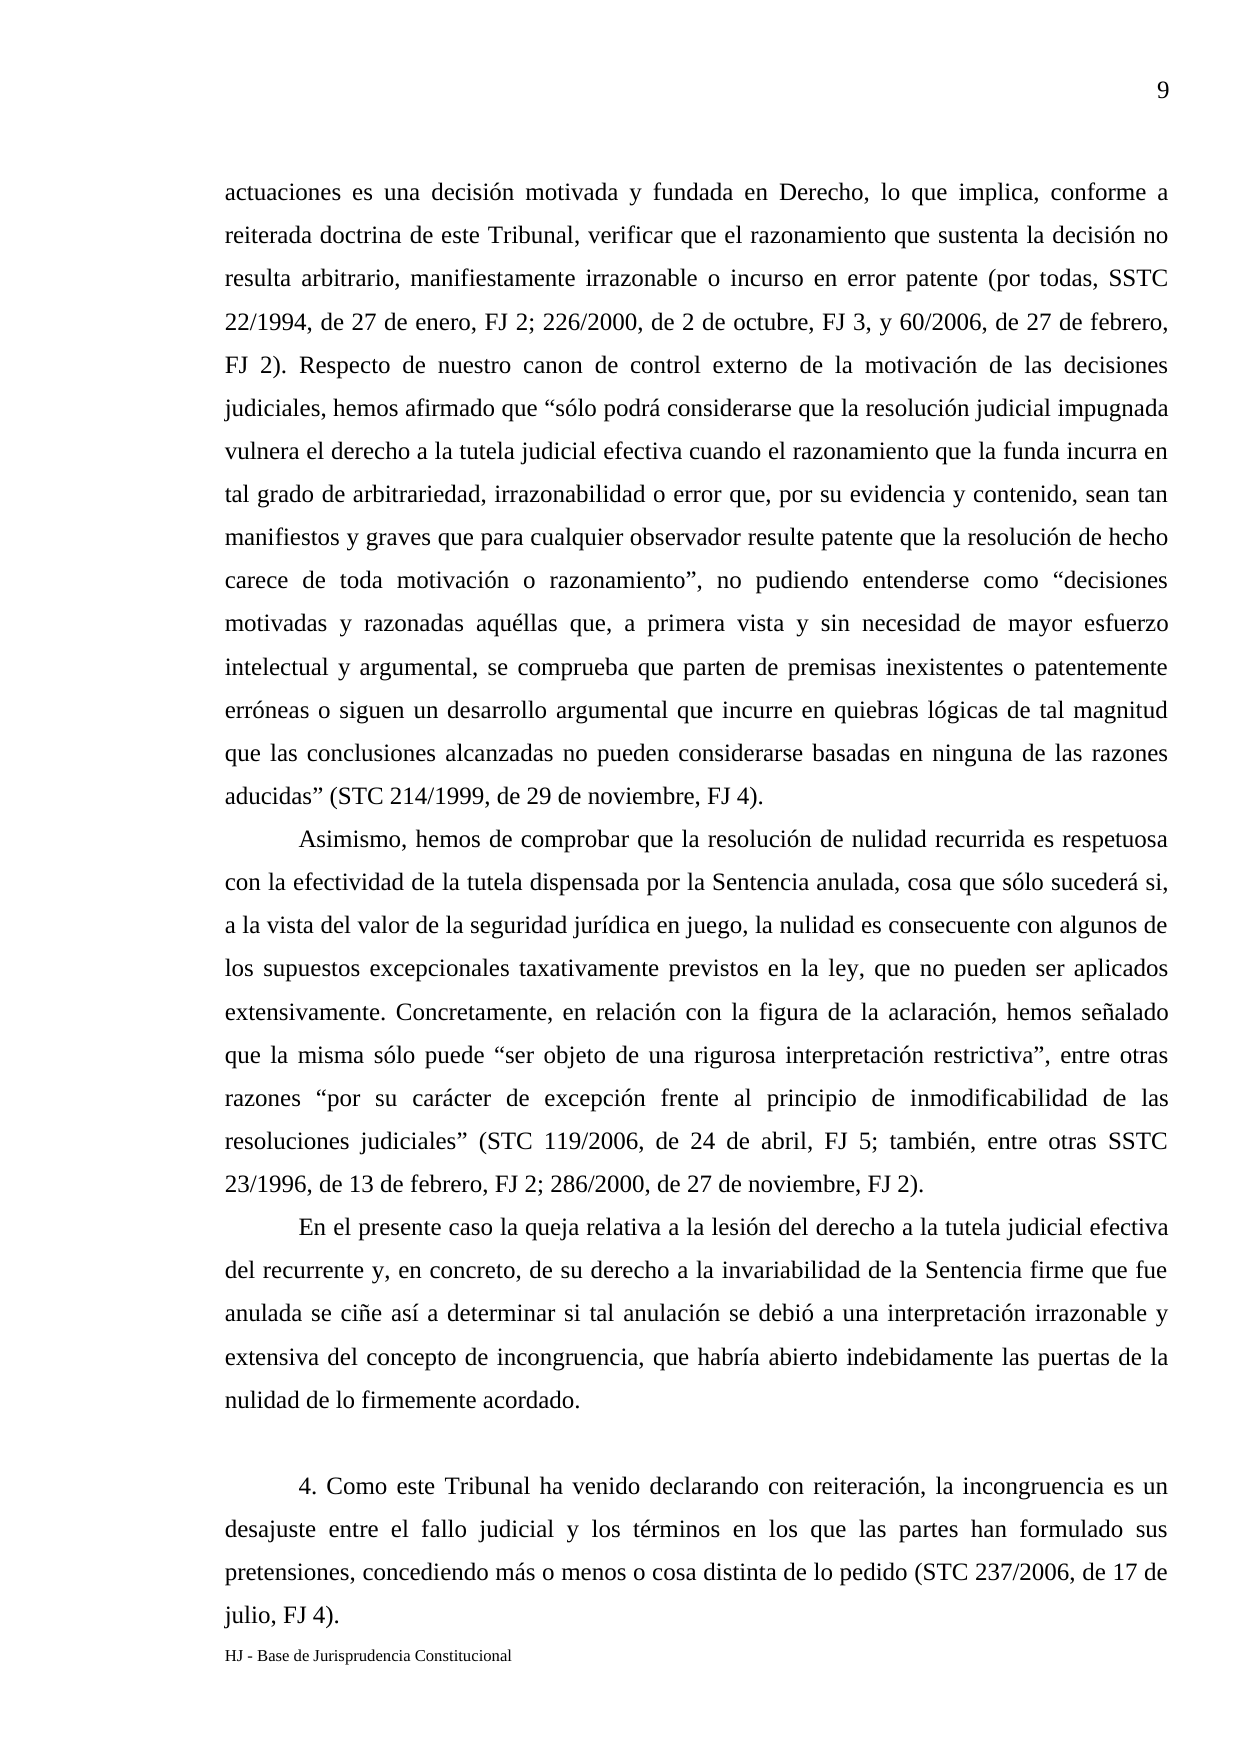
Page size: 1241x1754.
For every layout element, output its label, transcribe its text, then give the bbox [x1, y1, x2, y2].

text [224, 177, 1169, 810]
text En el presente caso la queja relativa a la lesión del derecho a la tutela judicial efectiva del recurrente y, en concreto, de su derecho a la invariabilidad de la Sentencia firme que fue anulada se ciñe así a determinar si tal anulación se debió a una interpretación irrazonable y extensiva del concepto de incongruencia, que habría abierto indebidamente las puertas de la nulidad de lo firmemente acordado. [224, 1212, 1169, 1413]
text 4. Como este Tribunal ha venido declarando con reiteración, la incongruencia es un desajuste entre el fallo judicial y los términos en los que las partes han formulado sus pretensiones, concediendo más o menos o cosa distinta de lo pedido (STC 237/2006, de 17 de julio, FJ 4). [224, 1471, 1169, 1629]
text Asimismo, hemos de comprobar que la resolución de nulidad recurrida es respetuosa con la efectividad de la tutela dispensada por la Sentencia anulada, cosa que sólo sucederá si, a la vista del valor de la seguridad jurídica en juego, la nulidad es consecuente con algunos de los supuestos excepcionales taxativamente previstos en la ley, que no pueden ser aplicados extensivamente. Concretamente, en relación con la figura de la aclaración, hemos señalado que la misma sólo puede “ser objeto de una rigurosa interpretación restrictiva”, entre otras razones “por su carácter de excepción frente al principio de inmodificabilidad de las resoluciones judiciales” (STC 119/2006, de 24 de abril, FJ 5; también, entre otras SSTC 23/1996, de 13 de febrero, FJ 2; 286/2000, de 27 de noviembre, FJ 2). [224, 824, 1169, 1198]
